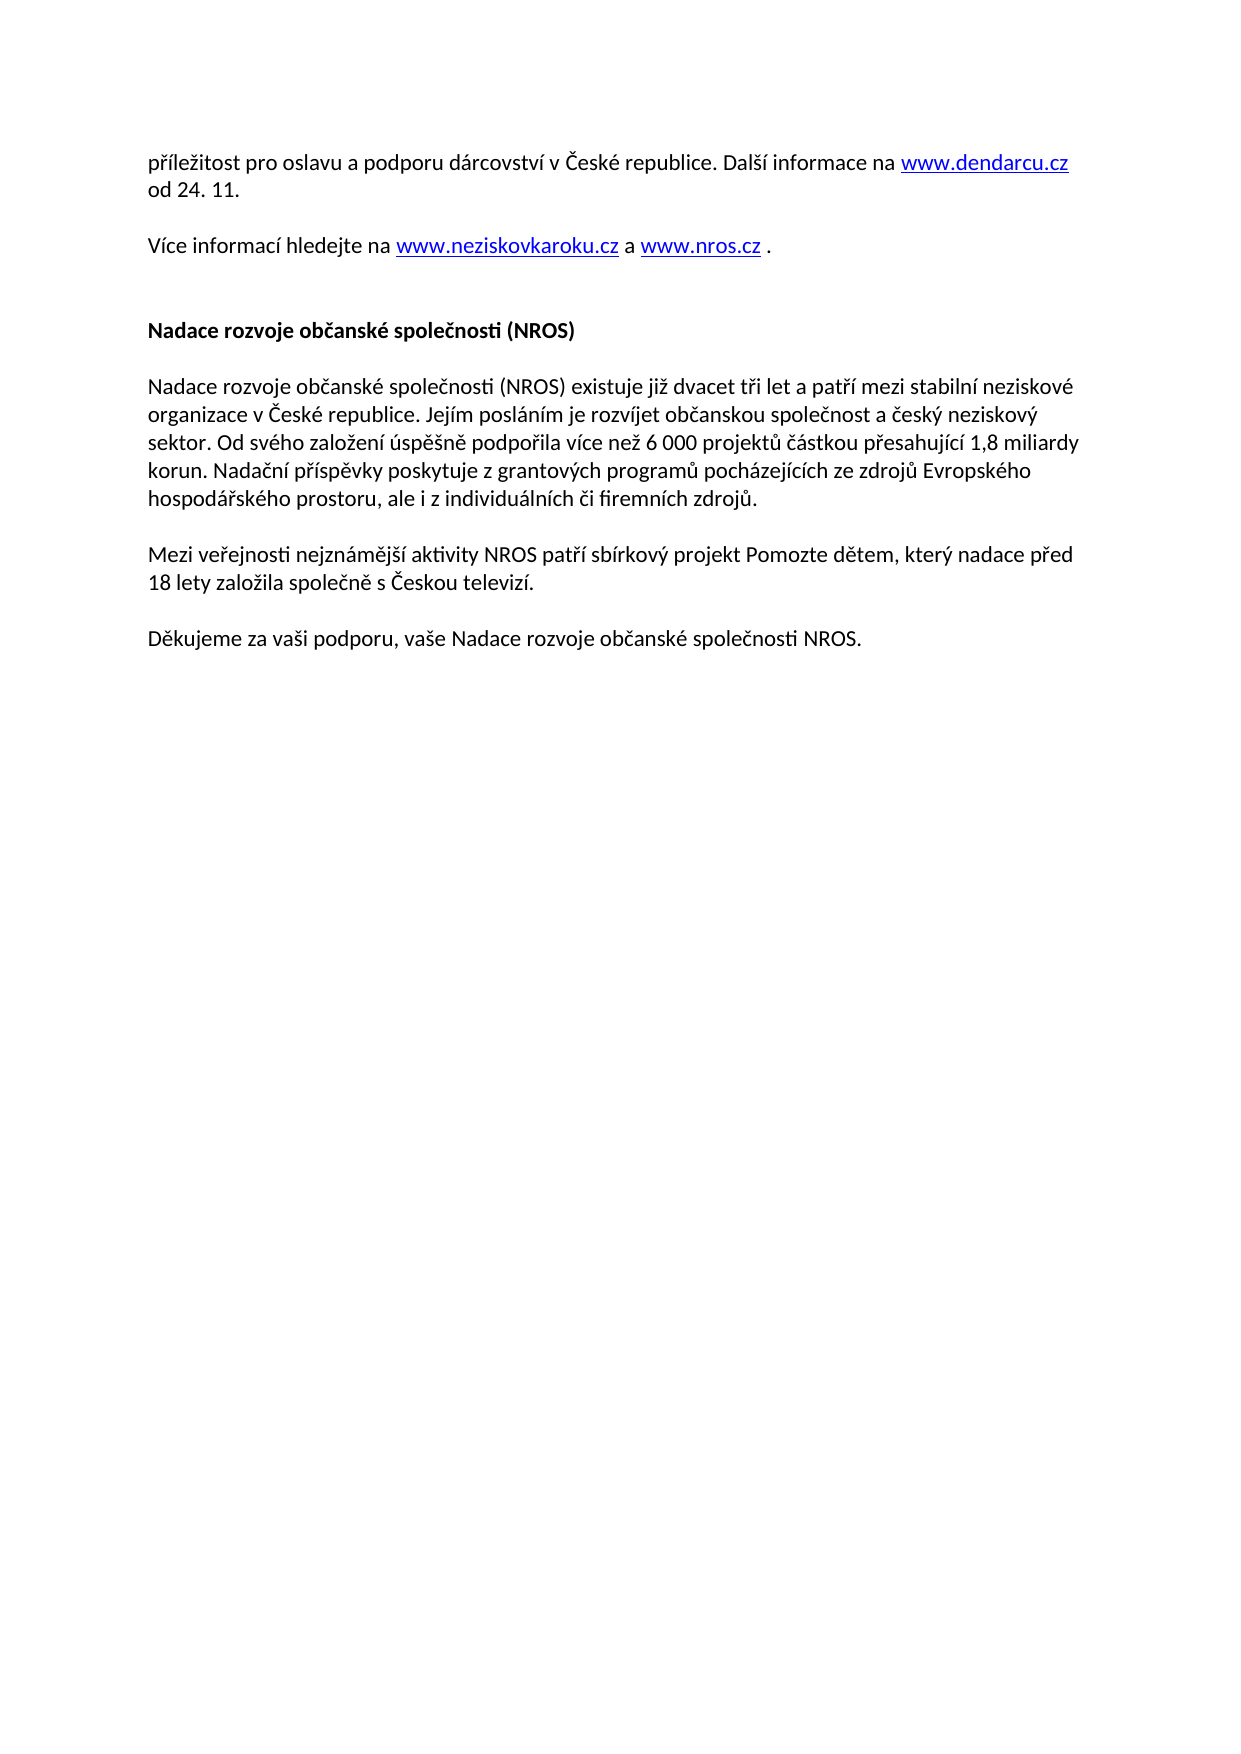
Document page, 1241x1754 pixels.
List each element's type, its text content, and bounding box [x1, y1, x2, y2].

text Mezi veřejnosti nejznámější aktivity NROS patří sbírkový projekt Pomozte dětem, který nadace před 18 lety založila společně s Českou televizí. [148, 540, 1093, 596]
text Nadace rozvoje občanské společnosti (NROS) [148, 316, 1093, 344]
text Nadace rozvoje občanské společnosti (NROS) existuje již dvacet tři let a patří mezi stabilní neziskové organizace v České republice. Jejím posláním je rozvíjet občanskou společnost a český neziskový sektor. Od svého založení úspěšně podpořila více než 6 000 projektů částkou přesahující 1,8 miliardy korun. Nadační příspěvky poskytuje z grantových programů pocházejících ze zdrojů Evropského hospodářského prostoru, ale i z individuálních či firemních zdrojů. [148, 372, 1093, 512]
text Více informací hledejte na www.neziskovkaroku.cz a www.nros.cz . [148, 232, 1093, 260]
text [148, 148, 1093, 204]
text Děkujeme za vaši podporu, vaše Nadace rozvoje občanské společnosti NROS. [148, 624, 1093, 652]
